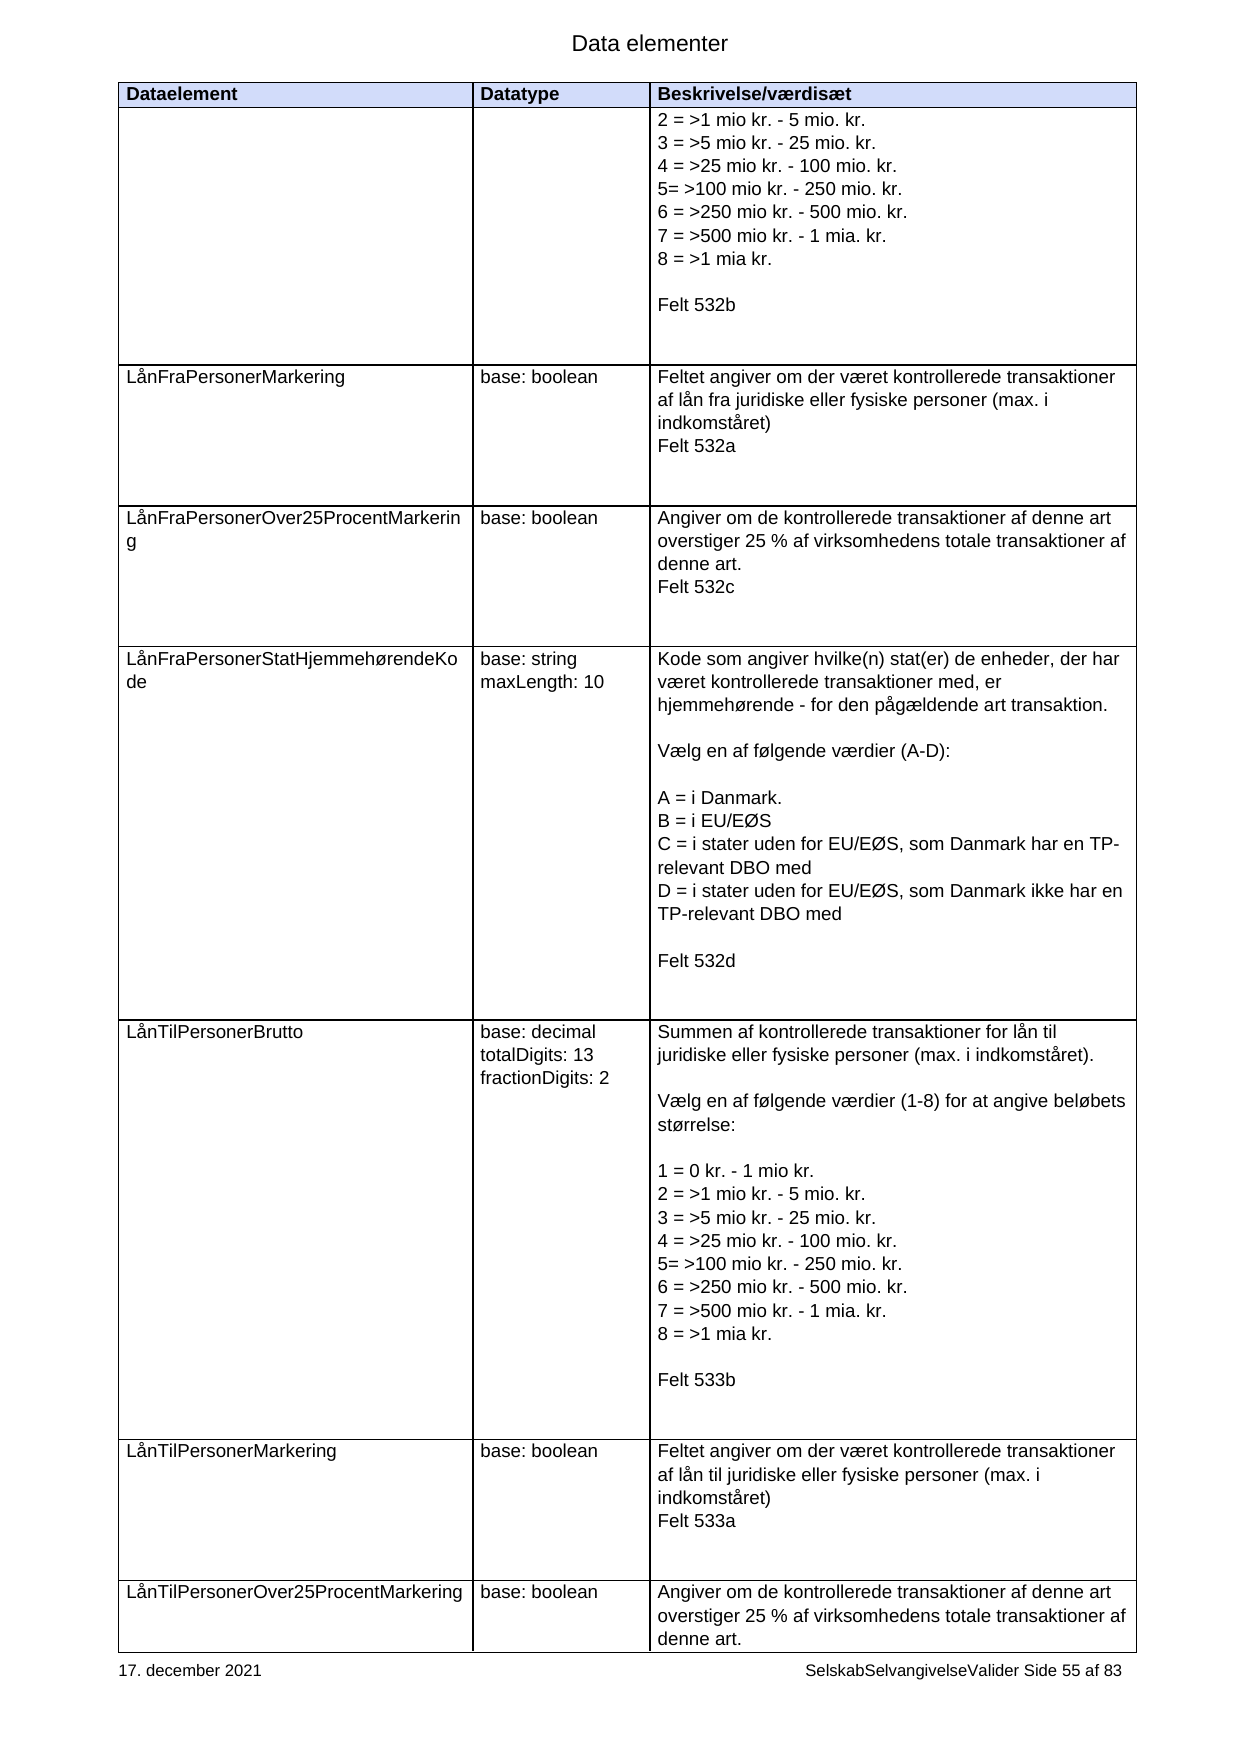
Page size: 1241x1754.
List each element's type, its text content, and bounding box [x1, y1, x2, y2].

table_cell LånFraPersonerOver25ProcentMarkering [119, 507, 472, 646]
table_cell base: boolean [474, 1581, 649, 1651]
table_cell Summen af kontrollerede transaktioner for lån til juridiske eller fysiske personer (max. i indkomståret). Vælg en af følgende værdier (1-8) for at angive beløbets størrelse: 1 = 0 kr. - 1 mio kr. 2 = >1 mio kr. - 5 mio. kr. 3 = >5 mio kr. - 25 mio. kr. 4 = >25 mio kr. - 100 mio. kr. 5= >100 mio kr. - 250 mio. kr. 6 = >250 mio kr. - 500 mio. kr. 7 = >500 mio kr. - 1 mia. kr. 8 = >1 mia kr. Felt 533b [651, 1021, 1136, 1439]
table_cell base: boolean [474, 507, 649, 646]
table_cell LånFraPersonerStatHjemmehørendeKode [119, 647, 472, 1019]
table_header Beskrivelse/værdisæt [651, 83, 1136, 107]
table_cell LånTilPersonerBrutto [119, 1021, 472, 1439]
table_cell Kode som angiver hvilke(n) stat(er) de enheder, der har været kontrollerede transaktioner med, er hjemmehørende - for den pågældende art transaktion. Vælg en af følgende værdier (A-D): A = i Danmark. B = i EU/EØS C = i stater uden for EU/EØS, som Danmark har en TP-relevant DBO med D = i stater uden for EU/EØS, som Danmark ikke har en TP-relevant DBO med Felt 532d [651, 647, 1136, 1019]
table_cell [651, 1581, 1136, 1651]
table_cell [474, 108, 649, 364]
table_cell base: decimal totalDigits: 13 fractionDigits: 2 [474, 1021, 649, 1439]
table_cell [119, 1581, 472, 1651]
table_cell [651, 108, 1136, 364]
table_cell Angiver om de kontrollerede transaktioner af denne art overstiger 25 % af virksomhedens totale transaktioner af denne art. Felt 532c [651, 507, 1136, 646]
table_header Dataelement [119, 83, 472, 107]
table_cell base: boolean [474, 1440, 649, 1580]
table_cell Feltet angiver om der været kontrollerede transaktioner af lån fra juridiske eller fysiske personer (max. i indkomståret) Felt 532a [651, 366, 1136, 505]
table_cell base: string maxLength: 10 [474, 647, 649, 1019]
table_header Datatype [474, 83, 649, 107]
table_cell LånFraPersonerMarkering [119, 366, 472, 505]
table_cell LånTilPersonerMarkering [119, 1440, 472, 1580]
table_cell Feltet angiver om der været kontrollerede transaktioner af lån til juridiske eller fysiske personer (max. i indkomståret) Felt 533a [651, 1440, 1136, 1580]
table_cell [119, 108, 472, 364]
table_cell base: boolean [474, 366, 649, 505]
